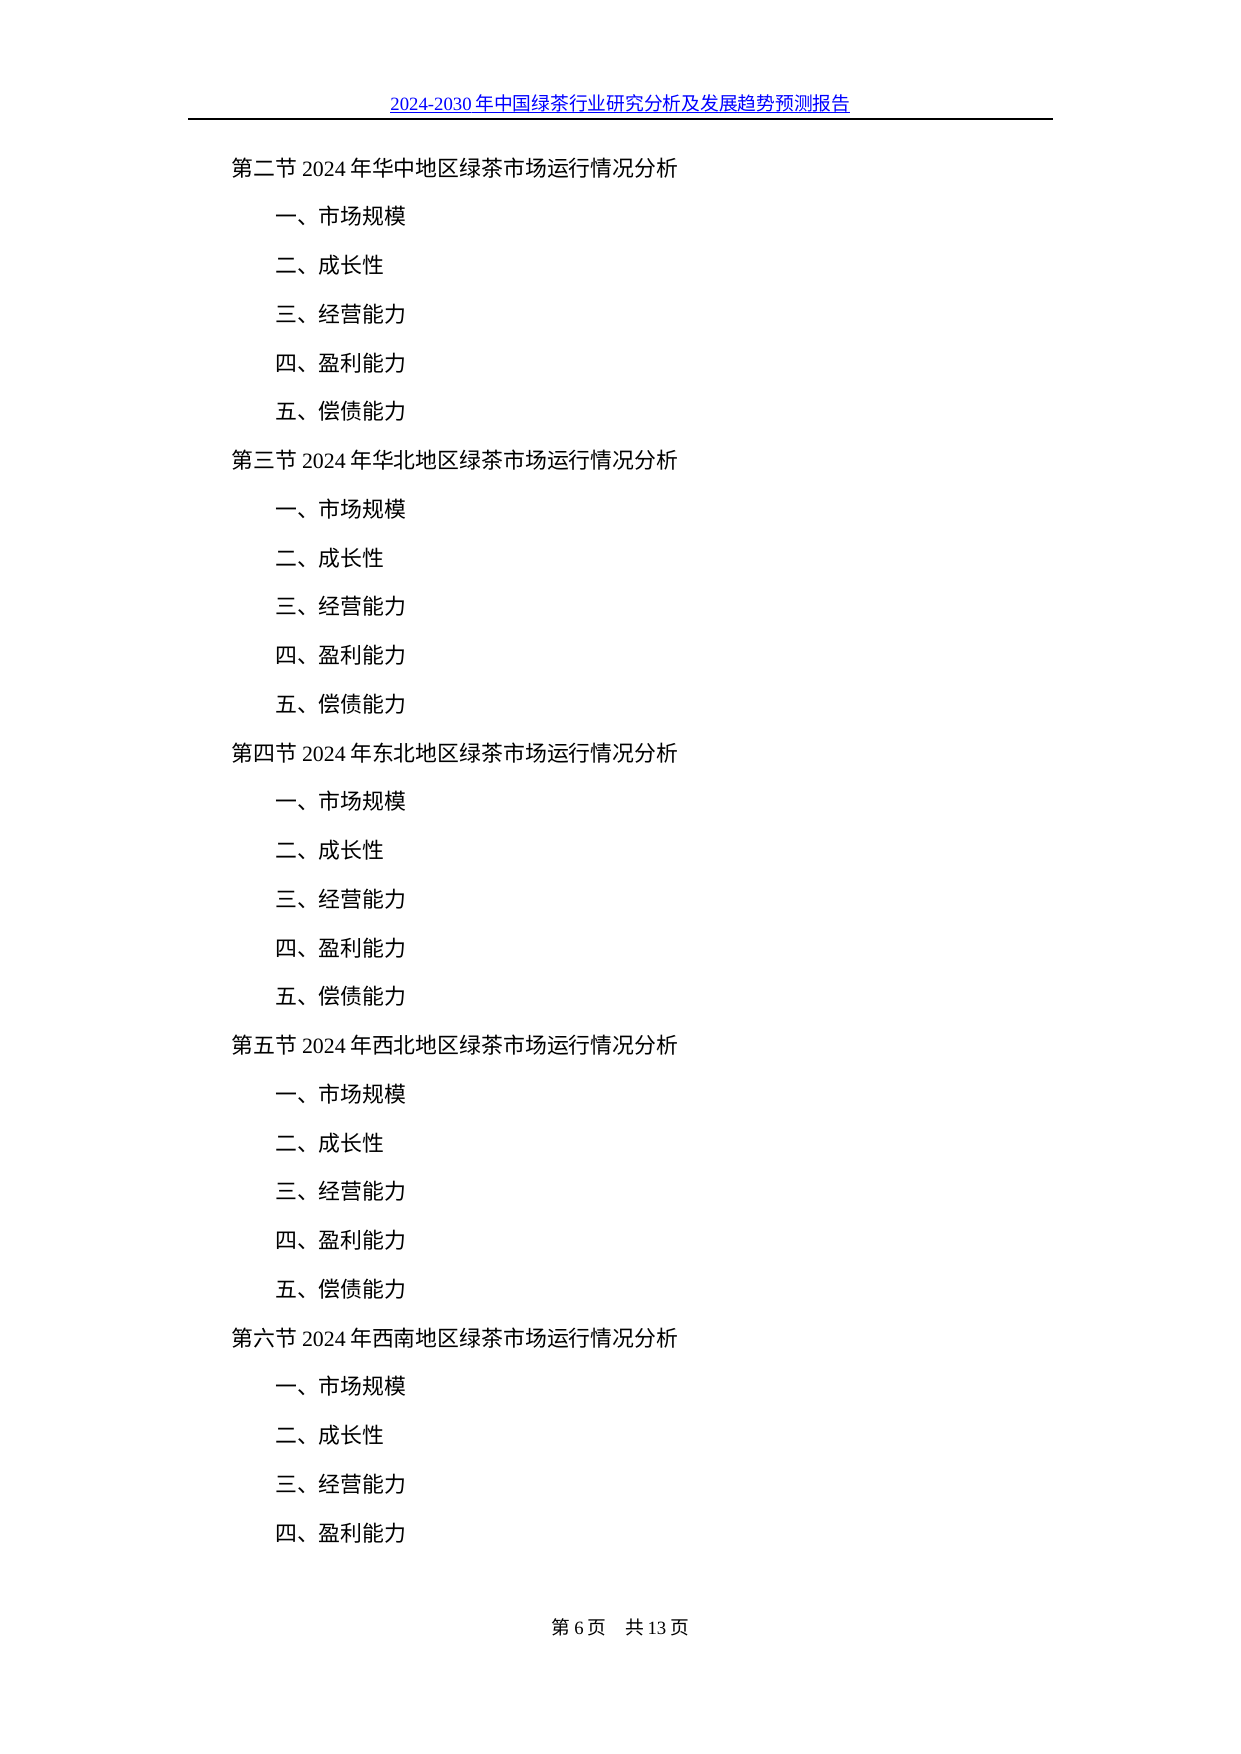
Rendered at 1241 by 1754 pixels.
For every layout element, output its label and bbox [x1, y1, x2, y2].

text [187, 150, 1053, 1548]
